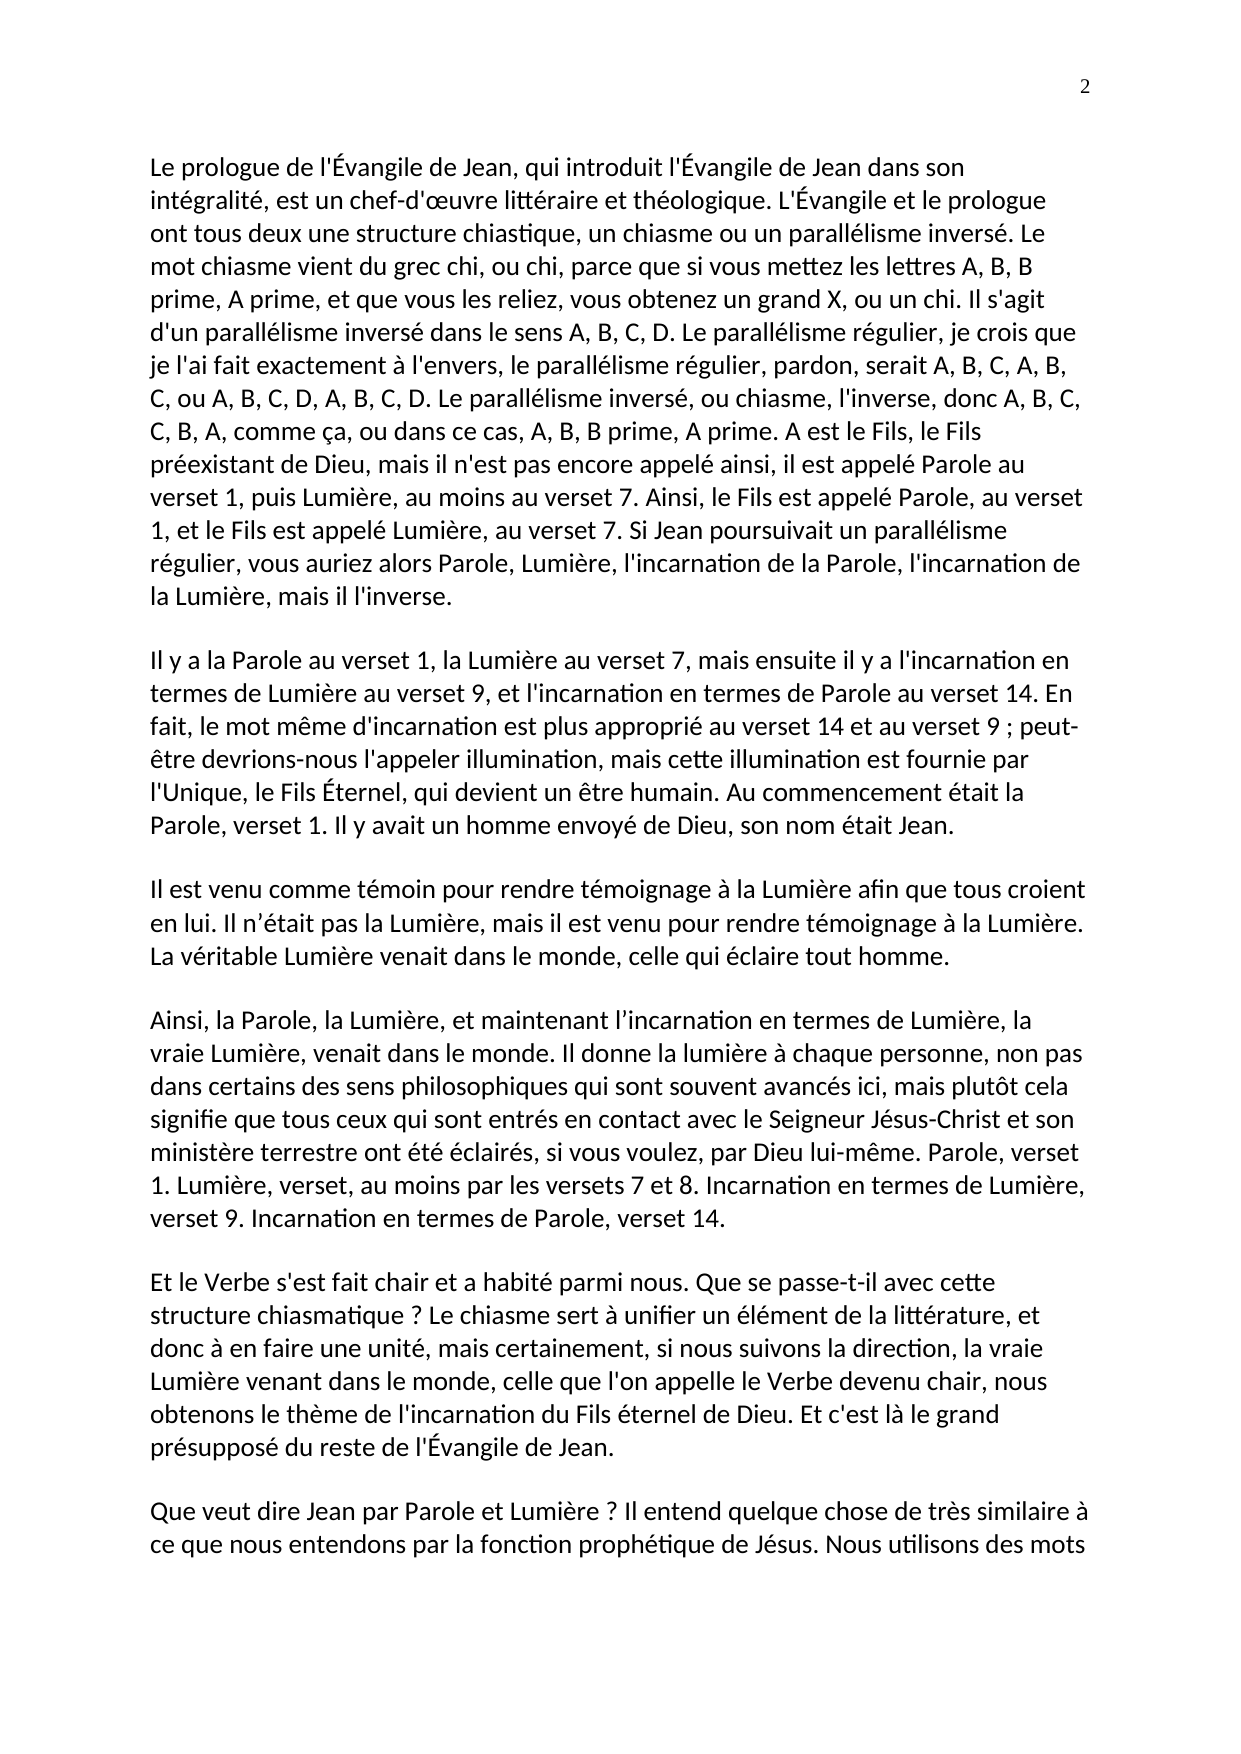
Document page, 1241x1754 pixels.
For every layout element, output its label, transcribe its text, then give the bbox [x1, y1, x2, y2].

text Le prologue de l'Évangile de Jean, qui introduit l'Évangile de Jean dans son intégralité, est un chef-d'œuvre littéraire et théologique. L'Évangile et le prologue ont tous deux une structure chiastique, un chiasme ou un parallélisme inversé. Le mot chiasme vient du grec chi, ou chi, parce que si vous mettez les lettres A, B, B prime, A prime, et que vous les reliez, vous obtenez un grand X, ou un chi. Il s'agit d'un parallélisme inversé dans le sens A, B, C, D. Le parallélisme régulier, je crois que je l'ai fait exactement à l'envers, le parallélisme régulier, pardon, serait A, B, C, A, B, C, ou A, B, C, D, A, B, C, D. Le parallélisme inversé, ou chiasme, l'inverse, donc A, B, C, C, B, A, comme ça, ou dans ce cas, A, B, B prime, A prime. A est le Fils, le Fils préexistant de Dieu, mais il n'est pas encore appelé ainsi, il est appelé Parole au verset 1, puis Lumière, au moins au verset 7. Ainsi, le Fils est appelé Parole, au verset 1, et le Fils est appelé Lumière, au verset 7. Si Jean poursuivait un parallélisme régulier, vous auriez alors Parole, Lumière, l'incarnation de la Parole, l'incarnation de la Lumière, mais il l'inverse. [150, 150, 1090, 612]
text Et le Verbe s'est fait chair et a habité parmi nous. Que se passe-t-il avec cette structure chiasmatique ? Le chiasme sert à unifier un élément de la littérature, et donc à en faire une unité, mais certainement, si nous suivons la direction, la vraie Lumière venant dans le monde, celle que l'on appelle le Verbe devenu chair, nous obtenons le thème de l'incarnation du Fils éternel de Dieu. Et c'est là le grand présupposé du reste de l'Évangile de Jean. [150, 1265, 1090, 1463]
text Il est venu comme témoin pour rendre témoignage à la Lumière afin que tous croient en lui. Il n’était pas la Lumière, mais il est venu pour rendre témoignage à la Lumière. La véritable Lumière venait dans le monde, celle qui éclaire tout homme. [150, 873, 1090, 972]
text Il y a la Parole au verset 1, la Lumière au verset 7, mais ensuite il y a l'incarnation en termes de Lumière au verset 9, et l'incarnation en termes de Parole au verset 14. En fait, le mot même d'incarnation est plus approprié au verset 14 et au verset 9 ; peut-être devrions-nous l'appeler illumination, mais cette illumination est fournie par l'Unique, le Fils Éternel, qui devient un être humain. Au commencement était la Parole, verset 1. Il y avait un homme envoyé de Dieu, son nom était Jean. [150, 643, 1090, 842]
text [150, 1494, 1090, 1561]
text Ainsi, la Parole, la Lumière, et maintenant l’incarnation en termes de Lumière, la vraie Lumière, venait dans le monde. Il donne la lumière à chaque personne, non pas dans certains des sens philosophiques qui sont souvent avancés ici, mais plutôt cela signifie que tous ceux qui sont entrés en contact avec le Seigneur Jésus-Christ et son ministère terrestre ont été éclairés, si vous voulez, par Dieu lui-même. Parole, verset 1. Lumière, verset, au moins par les versets 7 et 8. Incarnation en termes de Lumière, verset 9. Incarnation en termes de Parole, verset 14. [150, 1003, 1090, 1234]
